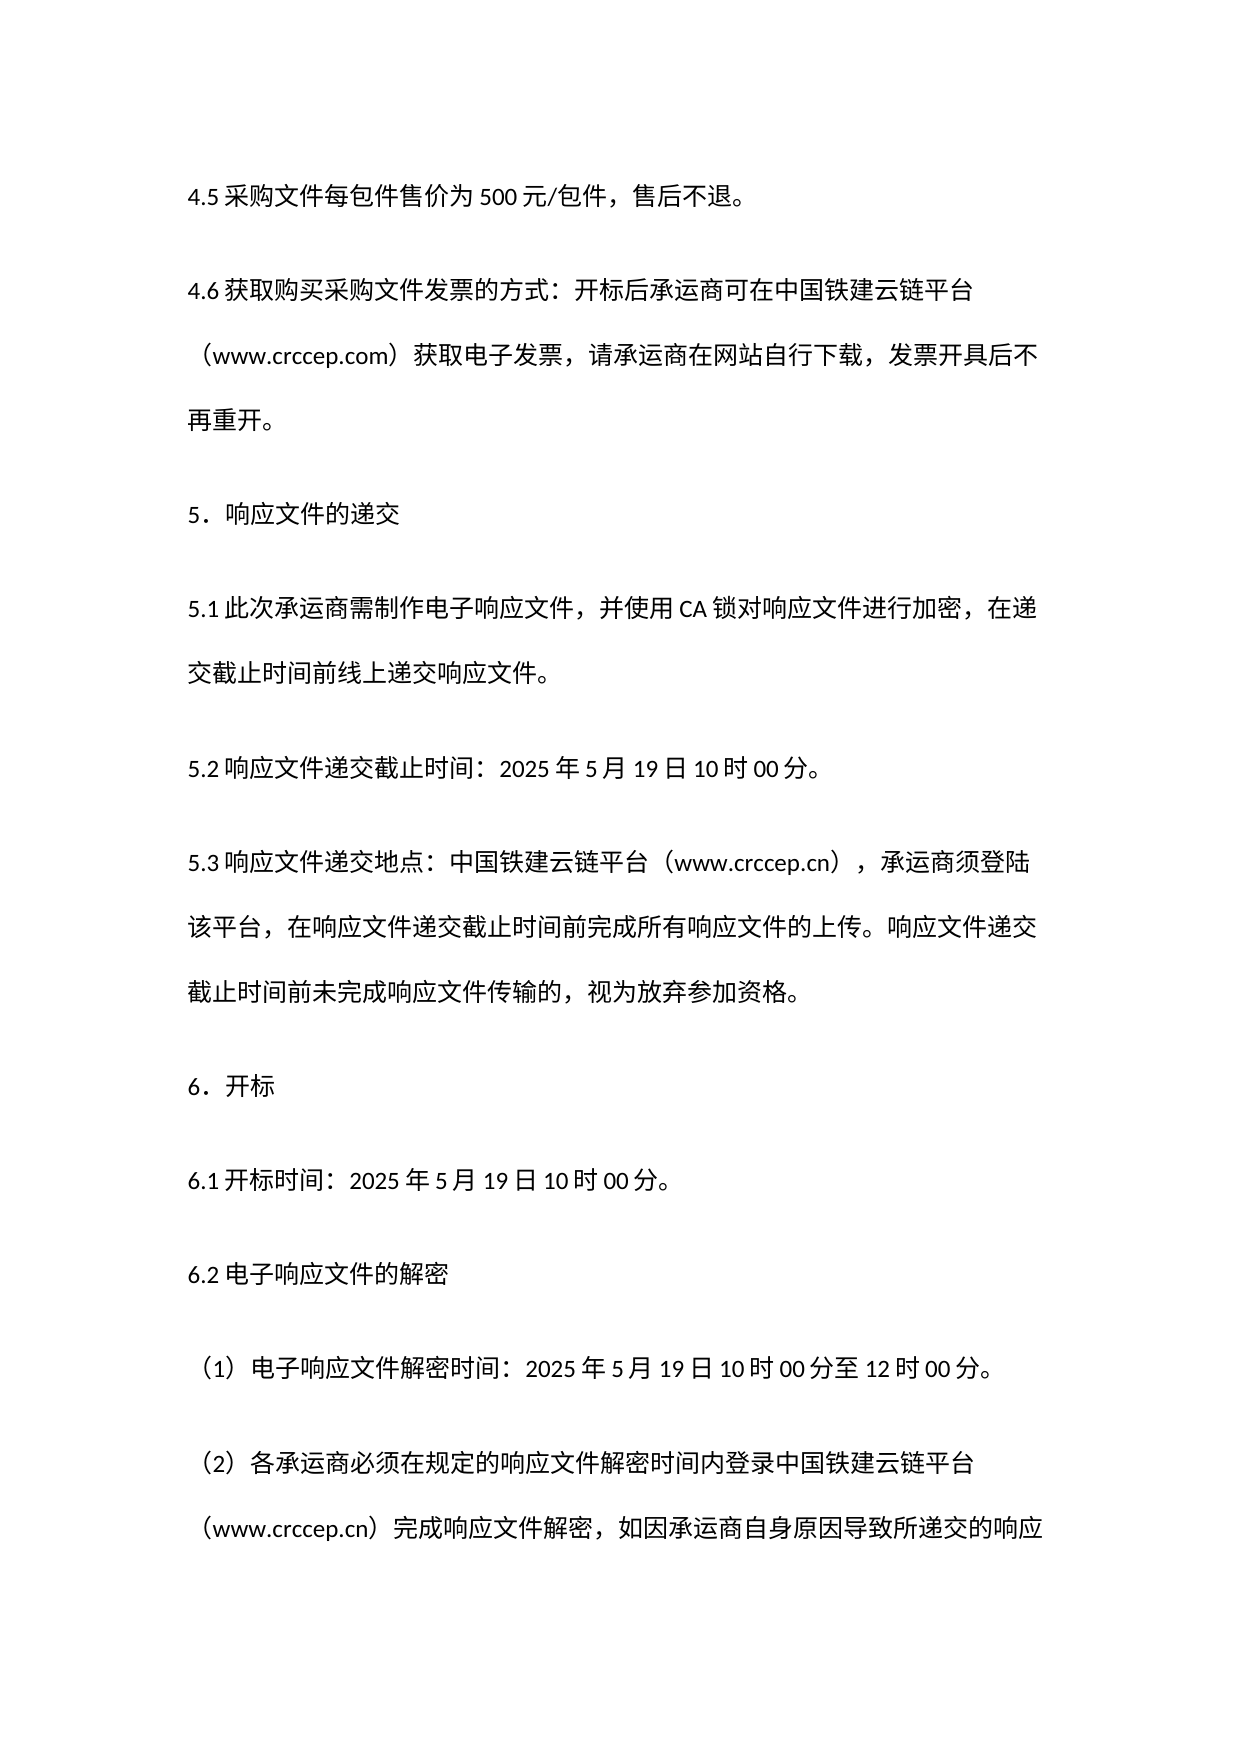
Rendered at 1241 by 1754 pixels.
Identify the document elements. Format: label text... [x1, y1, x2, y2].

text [187, 1429, 1053, 1559]
text 5.3响应文件递交地点：中国铁建云链平台（www.crccep.cn），承运商须登陆该平台，在响应文件递交截止时间前完成所有响应文件的上传。响应文件递交截止时间前未完成响应文件传输的，视为放弃参加资格。 [187, 828, 1053, 1023]
text 6.1开标时间：2025年5月19日10时00分。 [187, 1146, 1053, 1211]
text 4.6获取购买采购文件发票的方式：开标后承运商可在中国铁建云链平台（www.crccep.com）获取电子发票，请承运商在网站自行下载，发票开具后不再重开。 [187, 256, 1053, 451]
text 5.2响应文件递交截止时间：2025年5月19日10时00分。 [187, 734, 1053, 799]
text 5.1此次承运商需制作电子响应文件，并使用CA锁对响应文件进行加密，在递交截止时间前线上递交响应文件。 [187, 574, 1053, 704]
text 6．开标 [187, 1052, 1053, 1117]
text （1）电子响应文件解密时间：2025年5月19日10时00分至12时00分。 [187, 1334, 1053, 1399]
text 5．响应文件的递交 [187, 480, 1053, 545]
text 4.5采购文件每包件售价为500元/包件，售后不退。 [187, 162, 1053, 227]
text 6.2电子响应文件的解密 [187, 1240, 1053, 1305]
